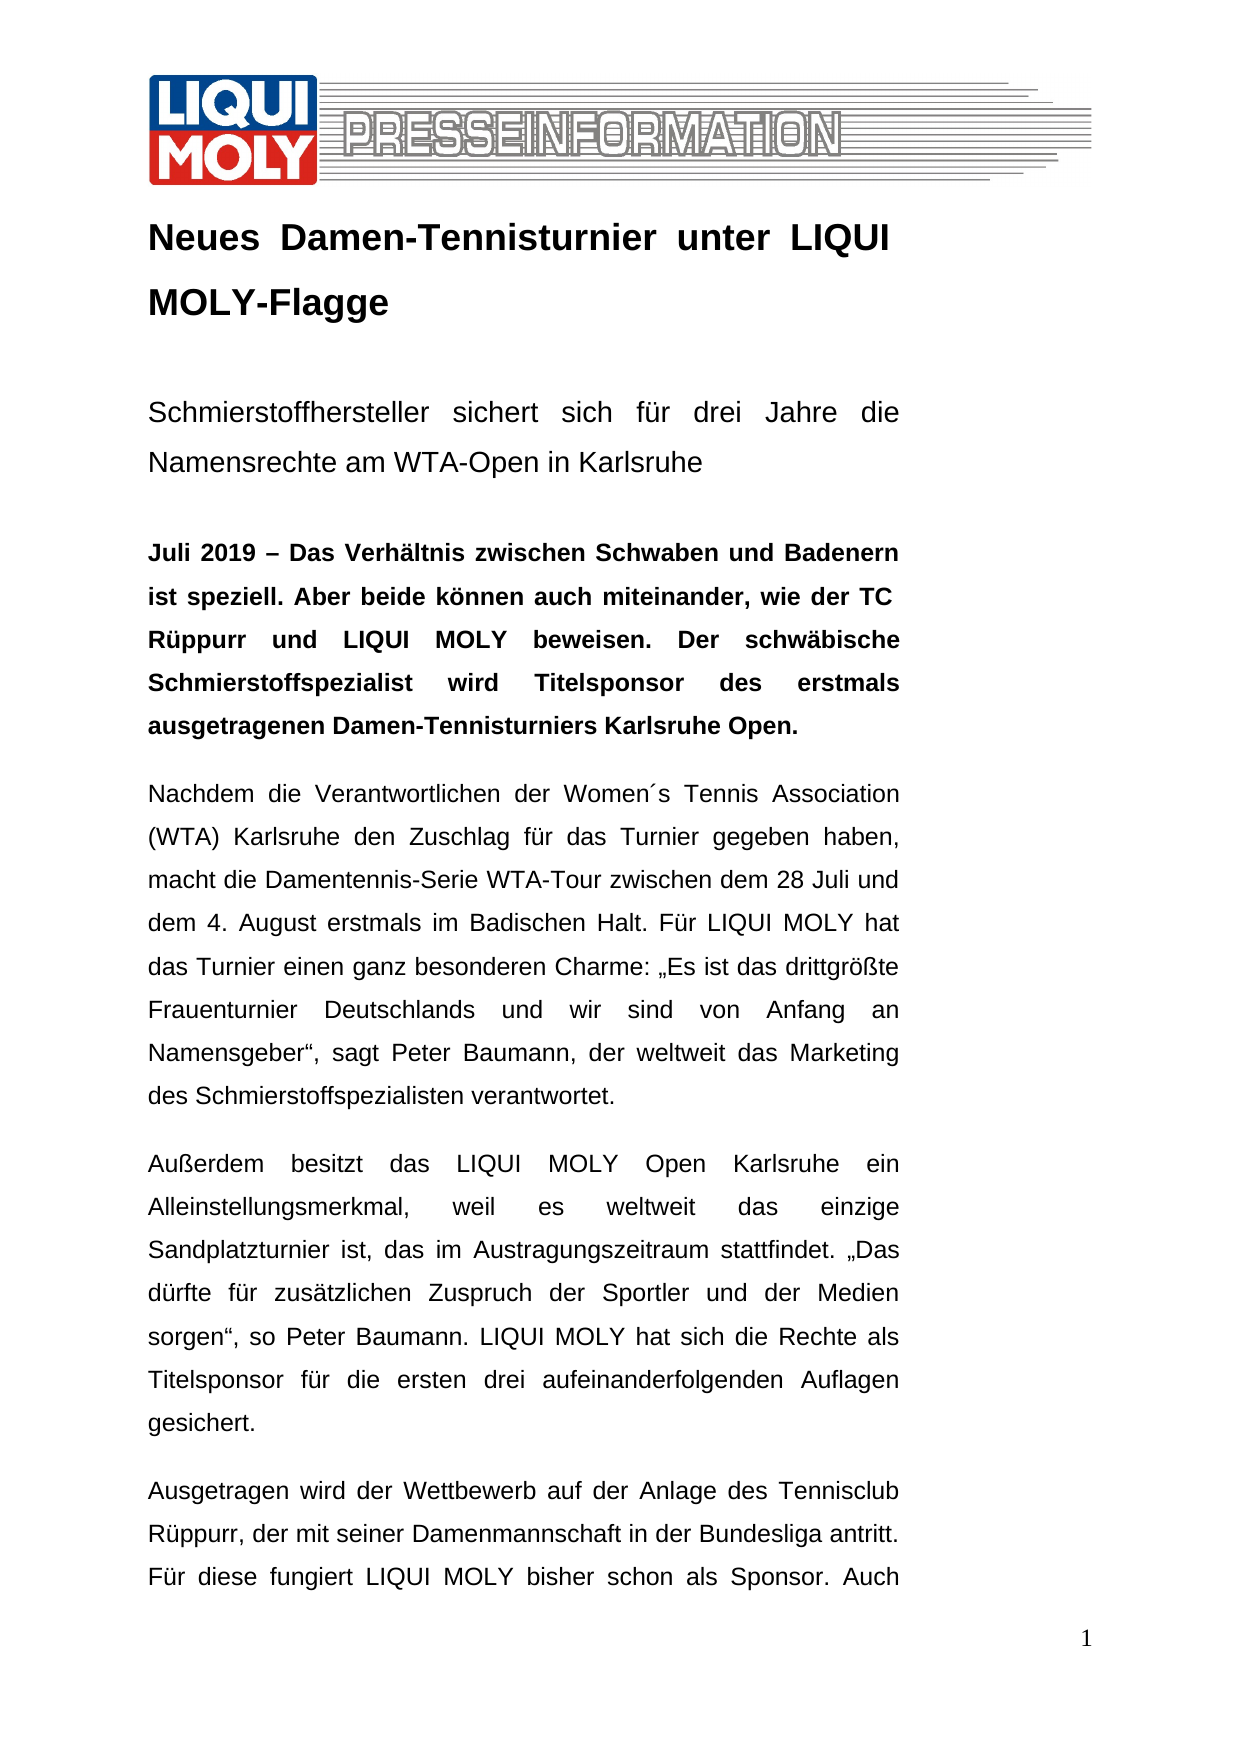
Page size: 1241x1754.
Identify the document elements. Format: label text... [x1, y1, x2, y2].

picture [147, 73, 1092, 187]
text Nachdem die Verantwortlichen der Women´s Tennis Association (WTA) Karlsruhe den Zuschlag für das Turnier gegeben haben, macht die Damentennis-Serie WTA-Tour zwischen dem 28 Juli und dem 4. August erstmals im Badischen Halt. Für LIQUI MOLY hat das Turnier einen ganz besonderen Charme: „Es ist das drittgrößte Frauenturnier Deutschlands und wir sind von Anfang an Namensgeber“, sagt Peter Baumann, der weltweit das Marketing des Schmierstoffspezialisten verantwortet. [148, 779, 901, 1110]
text Schmierstoffhersteller sichert sich für drei Jahre die Namensrechte am WTA-Open in Karlsruhe [148, 395, 901, 478]
text Neues Damen-Tennisturnier unter LIQUI MOLY-Flagge [148, 215, 901, 323]
text Juli 2019 – Das Verhältnis zwischen Schwaben und Badenern ist speziell. Aber beide können auch miteinander, wie der TC Rüppurr und LIQUI MOLY beweisen. Der schwäbische Schmierstoffspezialist wird Titelsponsor des erstmals ausgetragenen Damen-Tennisturniers Karlsruhe Open. [148, 538, 901, 740]
text Außerdem besitzt das LIQUI MOLY Open Karlsruhe ein Alleinstellungsmerkmal, weil es weltweit das einzige Sandplatzturnier ist, das im Austragungszeitraum stattfindet. „Das dürfte für zusätzlichen Zuspruch der Sportler und der Medien sorgen“, so Peter Baumann. LIQUI MOLY hat sich die Rechte als Titelsponsor für die ersten drei aufeinanderfolgenden Auflagen gesichert. [148, 1149, 901, 1437]
